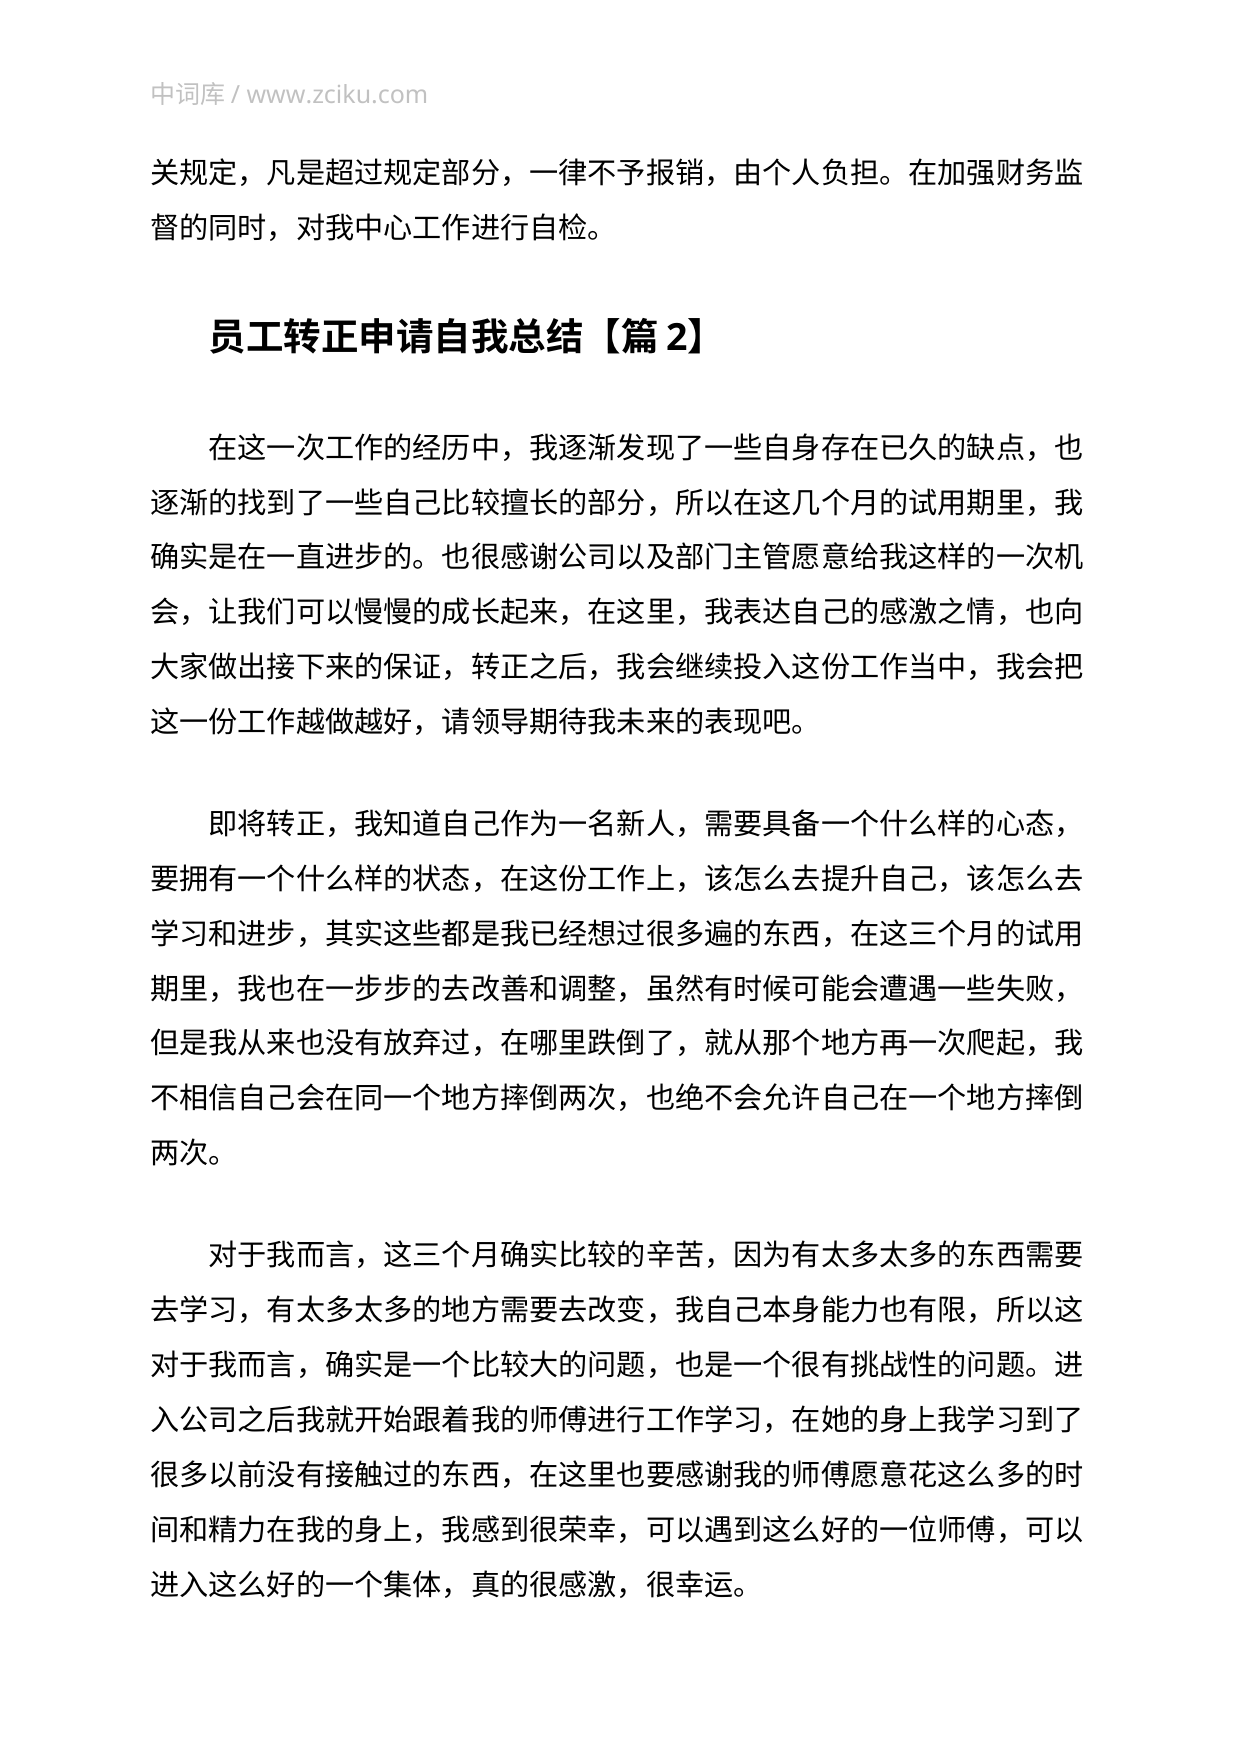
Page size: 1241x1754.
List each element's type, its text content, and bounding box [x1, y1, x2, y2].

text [150, 150, 1090, 247]
text 对于我而言，这三个月确实比较的辛苦，因为有太多太多的东西需要去学习，有太多太多的地方需要去改变，我自己本身能力也有限，所以这对于我而言，确实是一个比较大的问题，也是一个很有挑战性的问题。进入公司之后我就开始跟着我的师傅进行工作学习，在她的身上我学习到了很多以前没有接触过的东西，在这里也要感谢我的师傅愿意花这么多的时间和精力在我的身上，我感到很荣幸，可以遇到这么好的一位师傅，可以进入这么好的一个集体，真的很感激，很幸运。 [150, 1232, 1090, 1603]
text 在这一次工作的经历中，我逐渐发现了一些自身存在已久的缺点，也逐渐的找到了一些自己比较擅长的部分，所以在这几个月的试用期里，我确实是在一直进步的。也很感谢公司以及部门主管愿意给我这样的一次机会，让我们可以慢慢的成长起来，在这里，我表达自己的感激之情，也向大家做出接下来的保证，转正之后，我会继续投入这份工作当中，我会把这一份工作越做越好，请领导期待我未来的表现吧。 [150, 424, 1090, 741]
text 员工转正申请自我总结【篇2】 [150, 307, 1090, 361]
text 即将转正，我知道自己作为一名新人，需要具备一个什么样的心态，要拥有一个什么样的状态，在这份工作上，该怎么去提升自己，该怎么去学习和进步，其实这些都是我已经想过很多遍的东西，在这三个月的试用期里，我也在一步步的去改善和调整，虽然有时候可能会遭遇一些失败，但是我从来也没有放弃过，在哪里跌倒了，就从那个地方再一次爬起，我不相信自己会在同一个地方摔倒两次，也绝不会允许自己在一个地方摔倒两次。 [150, 801, 1090, 1172]
